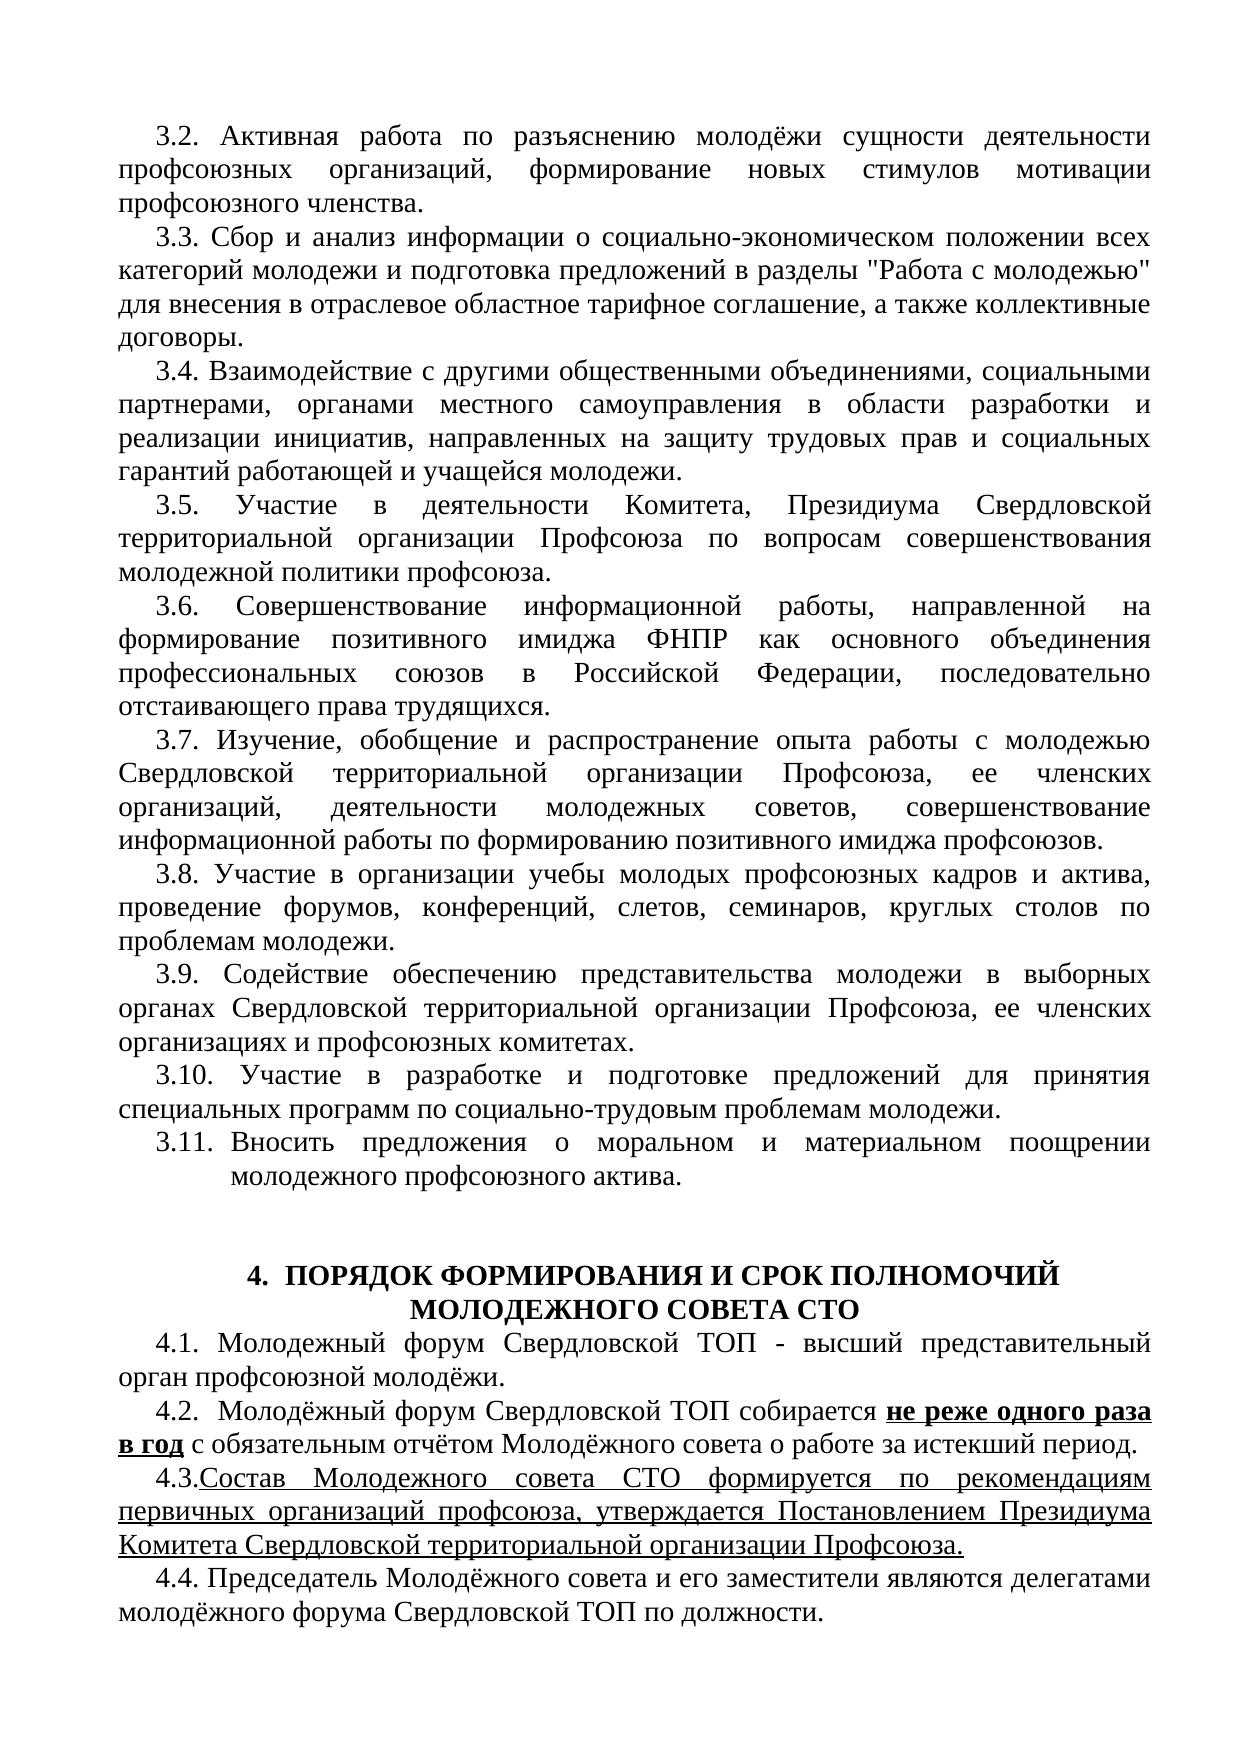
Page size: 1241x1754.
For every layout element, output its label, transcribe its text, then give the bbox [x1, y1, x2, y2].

list ПОРЯДОК ФОРМИРОВАНИЯ И СРОК ПОЛНОМОЧИЙ МОЛОДЕЖНОГО СОВЕТА СТО [118, 1258, 1152, 1326]
text 4.4. Председатель Молодёжного совета и его заместители являются делегатами молодёжного форума Свердловской ТОП по должности. [118, 1560, 1152, 1627]
text 3.8. Участие в организации учебы молодых профсоюзных кадров и актива, проведение форумов, конференций, слетов, семинаров, круглых столов по проблемам молодежи. [118, 856, 1152, 957]
text 3.3. Сбор и анализ информации о социально-экономическом положении всех категорий молодежи и подготовка предложений в разделы "Работа с молодежью" для внесения в отраслевое областное тарифное соглашение, а также коллективные договоры. [118, 219, 1152, 353]
text 3.5. Участие в деятельности Комитета, Президиума Свердловской территориальной организации Профсоюза по вопросам совершенствования молодежной политики профсоюза. [118, 487, 1152, 588]
text 3.6. Совершенствование информационной работы, направленной на формирование позитивного имиджа ФНПР как основного объединения профессиональных союзов в Российской Федерации, последовательно отстаивающего права трудящихся. [118, 588, 1152, 722]
list Вносить предложения о моральном и материальном поощрении молодежного профсоюзного актива. [155, 1124, 1152, 1191]
text 4.2. Молодёжный форум Свердловской ТОП собирается не реже одного раза в год с обязательным отчётом Молодёжного совета о работе за истекший период. [118, 1393, 1152, 1460]
text 3.7. Изучение, обобщение и распространение опыта работы с молодежью Свердловской территориальной организации Профсоюза, ее членских организаций, деятельности молодежных советов, совершенствование информационной работы по формированию позитивного имиджа профсоюзов. [118, 722, 1152, 856]
text 3.4. Взаимодействие с другими общественными объединениями, социальными партнерами, органами местного самоуправления в области разработки и реализации инициатив, направленных на защиту трудовых прав и социальных гарантий работающей и учащейся молодежи. [118, 353, 1152, 487]
text 4.3.Состав Молодежного совета СТО формируется по рекомендациям первичных организаций профсоюза, утверждается Постановлением Президиума Комитета Свердловской территориальной организации Профсоюза. [118, 1524, 1152, 1560]
text 4.3.Состав Молодежного совета СТО формируется по рекомендациям первичных организаций профсоюза, утверждается Постановлением Президиума Комитета Свердловской территориальной организации Профсоюза. [118, 1460, 1152, 1522]
text 3.9. Содействие обеспечению представительства молодежи в выборных органах Свердловской территориальной организации Профсоюза, ее членских организациях и профсоюзных комитетах. [118, 957, 1152, 1057]
text 3.2. Активная работа по разъяснению молодёжи сущности деятельности профсоюзных организаций, формирование новых стимулов мотивации профсоюзного членства. [118, 118, 1152, 219]
text 4.1. Молодежный форум Свердловской ТОП - высший представительный орган профсоюзной молодёжи. [118, 1326, 1152, 1393]
text 3.10. Участие в разработке и подготовке предложений для принятия специальных программ по социально-трудовым проблемам молодежи. [118, 1057, 1152, 1124]
